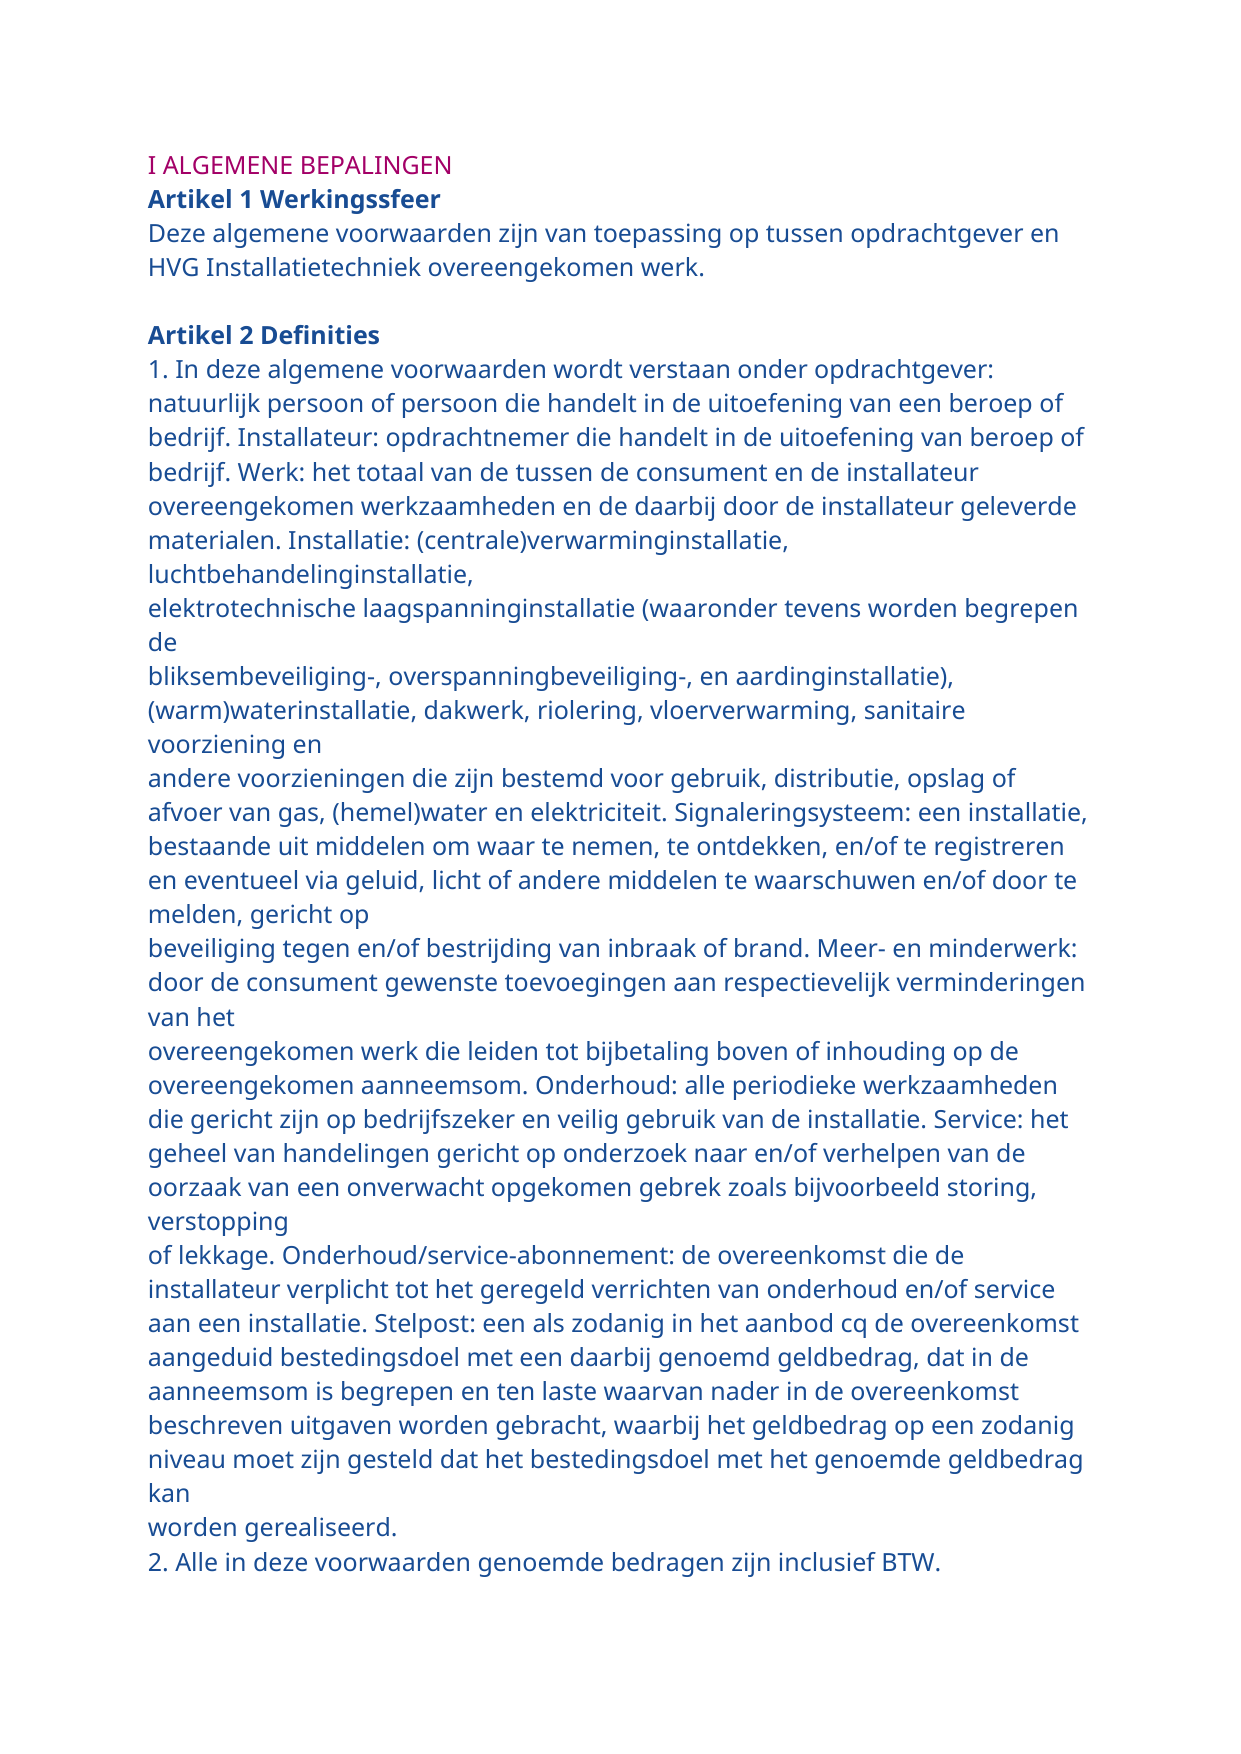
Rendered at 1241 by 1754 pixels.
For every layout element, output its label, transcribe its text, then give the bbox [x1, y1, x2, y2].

text andere voorzieningen die zijn bestemd voor gebruik, distributie, opslag of afvoer van gas, (hemel)water en elektriciteit. Signaleringsysteem: een installatie, bestaande uit middelen om waar te nemen, te ontdekken, en/of te registreren en eventueel via geluid, licht of andere middelen te waarschuwen en/of door te melden, gericht op [148, 761, 1093, 931]
text installateur verplicht tot het geregeld verrichten van onderhoud en/of service aan een installatie. Stelpost: een als zodanig in het aanbod cq de overeenkomst [148, 1272, 1093, 1340]
text 2. Alle in deze voorwaarden genoemde bedragen zijn inclusief BTW. [148, 1544, 1093, 1578]
text Deze algemene voorwaarden zijn van toepassing op tussen opdrachtgever en HVG Installatietechniek overeengekomen werk. [148, 216, 1093, 284]
text I ALGEMENE BEPALINGEN [148, 148, 1093, 182]
text overeengekomen werk die leiden tot bijbetaling boven of inhouding op de overeengekomen aanneemsom. Onderhoud: alle periodieke werkzaamheden die gericht zijn op bedrijfszeker en veilig gebruik van de installatie. Service: het geheel van handelingen gericht op onderzoek naar en/of verhelpen van de oorzaak van een onverwacht opgekomen gebrek zoals bijvoorbeeld storing, verstopping [148, 1033, 1093, 1238]
text Artikel 1 Werkingssfeer [148, 182, 1093, 216]
text aangeduid bestedingsdoel met een daarbij genoemd geldbedrag, dat in de aanneemsom is begrepen en ten laste waarvan nader in de overeenkomst beschreven uitgaven worden gebracht, waarbij het geldbedrag op een zodanig niveau moet zijn gesteld dat het bestedingsdoel met het genoemde geldbedrag kan [148, 1340, 1093, 1510]
text beveiliging tegen en/of bestrijding van inbraak of brand. Meer- en minderwerk: door de consument gewenste toevoegingen aan respectievelijk verminderingen van het [148, 931, 1093, 1033]
text bliksembeveiliging-, overspanningbeveiliging-, en aardinginstallatie), (warm)waterinstallatie, dakwerk, riolering, vloerverwarming, sanitaire voorziening en [148, 658, 1093, 761]
text of lekkage. Onderhoud/service-abonnement: de overeenkomst die de [148, 1238, 1093, 1272]
text Artikel 2 Definities [148, 318, 1093, 352]
text 1. In deze algemene voorwaarden wordt verstaan onder opdrachtgever: natuurlijk persoon of persoon die handelt in de uitoefening van een beroep of bedrijf. Installateur: opdrachtnemer die handelt in de uitoefening van beroep of bedrijf. Werk: het totaal van de tussen de consument en de installateur overeengekomen werkzaamheden en de daarbij door de installateur geleverde materialen. Installatie: (centrale)verwarminginstallatie, luchtbehandelinginstallatie, [148, 352, 1093, 590]
text elektrotechnische laagspanninginstallatie (waaronder tevens worden begrepen de [148, 590, 1093, 658]
text worden gerealiseerd. [148, 1510, 1093, 1544]
